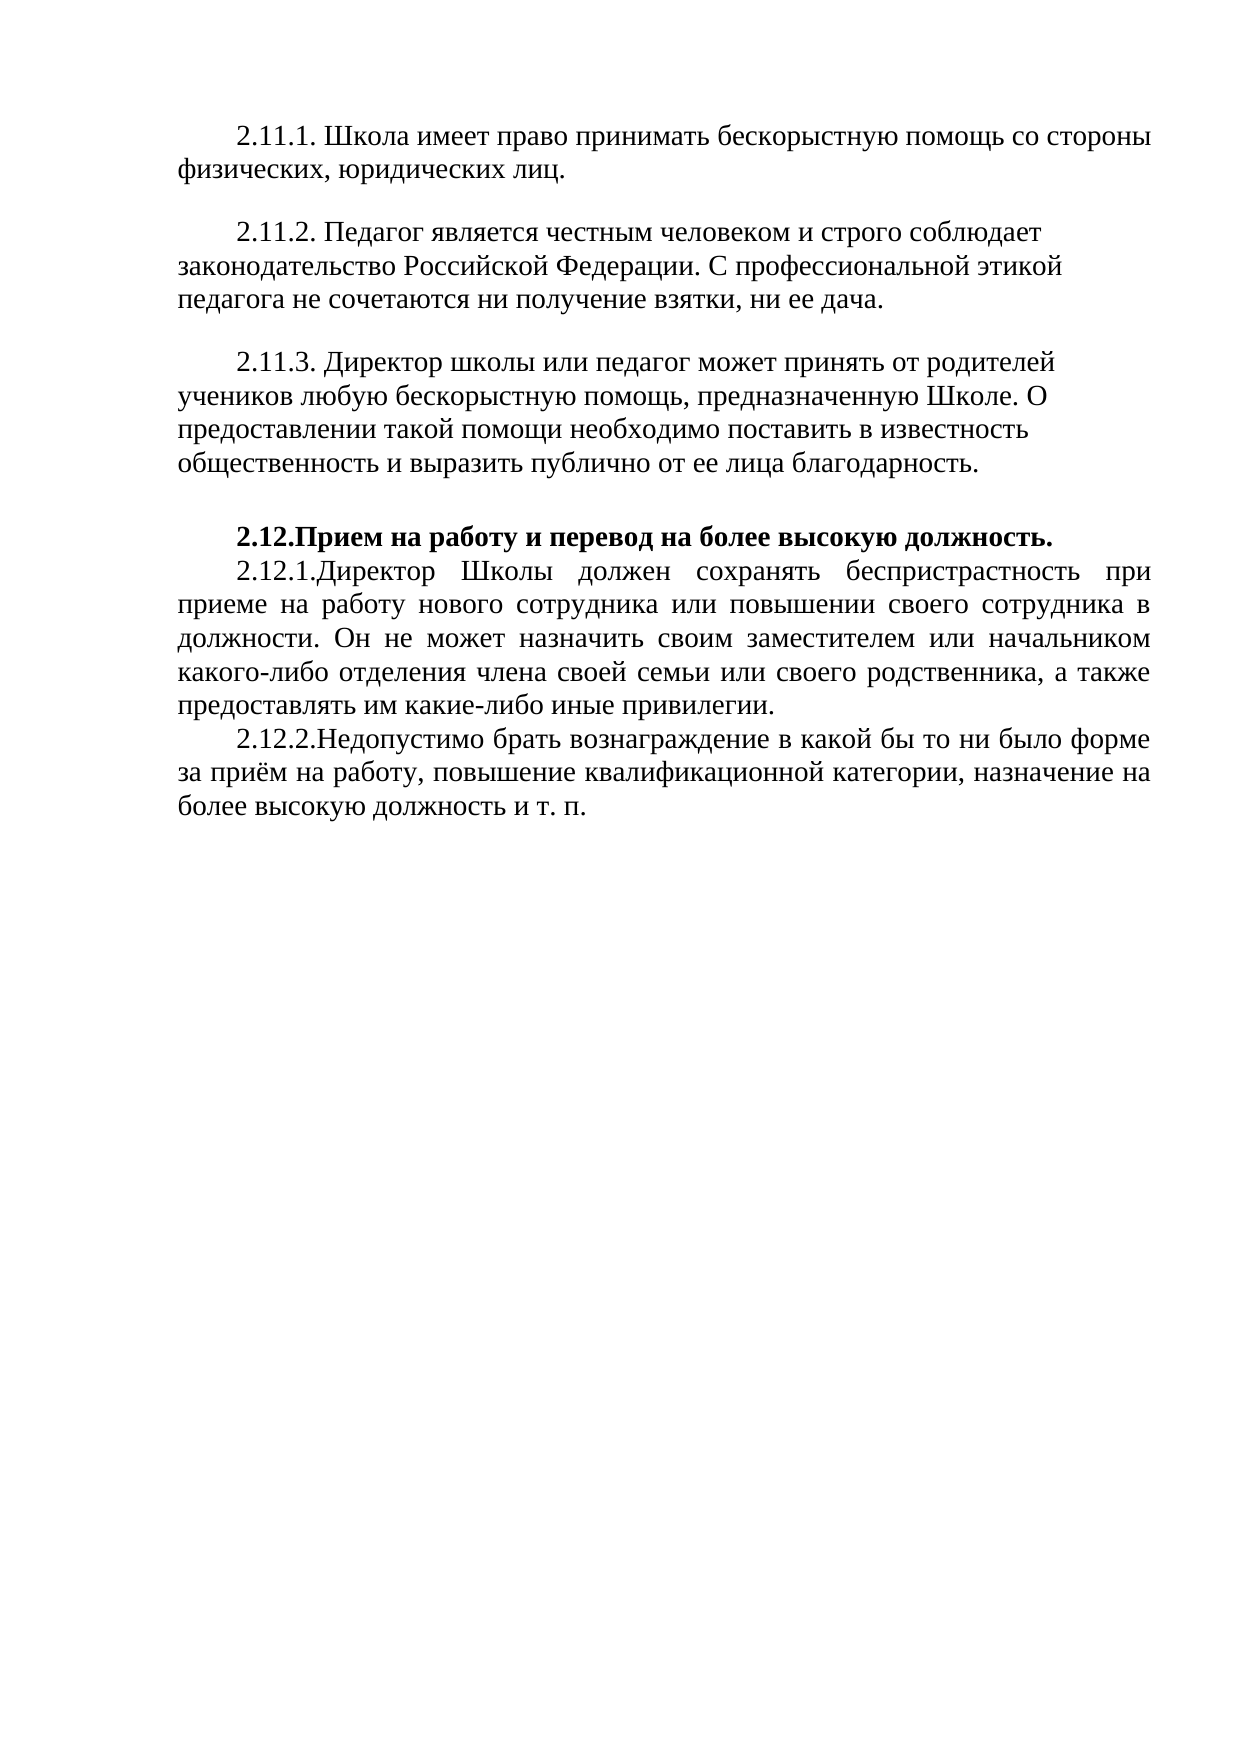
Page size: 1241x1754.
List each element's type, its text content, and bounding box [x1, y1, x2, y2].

text 2.11.3. Директор школы или педагог может принять от родителей учеников любую бескорыстную помощь, предназначенную Школе. О предоставлении такой помощи необходимо поставить в известность общественность и выразить публично от ее лица благодарность. [177, 344, 1152, 478]
text 2.12.2.Недопустимо брать вознаграждение в какой бы то ни было форме за приём на работу, повышение квалификационной категории, назначение на более высокую должность и т. п. [177, 721, 1152, 821]
text 2.11.1. Школа имеет право принимать бескорыстную помощь со стороны физических, юридических лиц. [177, 118, 1152, 185]
text 2.12.1.Директор Школы должен сохранять беспристрастность при приеме на работу нового сотрудника или повышении своего сотрудника в должности. Он не может назначить своим заместителем или начальником какого-либо отделения члена своей семьи или своего родственника, а также предоставлять им какие-либо иные привилегии. [177, 553, 1152, 721]
text 2.11.2. Педагог является честным человеком и строго соблюдает законодательство Российской Федерации. С профессиональной этикой педагога не сочетаются ни получение взятки, ни ее дача. [177, 214, 1152, 315]
text 2.12.Прием на работу и перевод на более высокую должность. [177, 519, 1152, 553]
